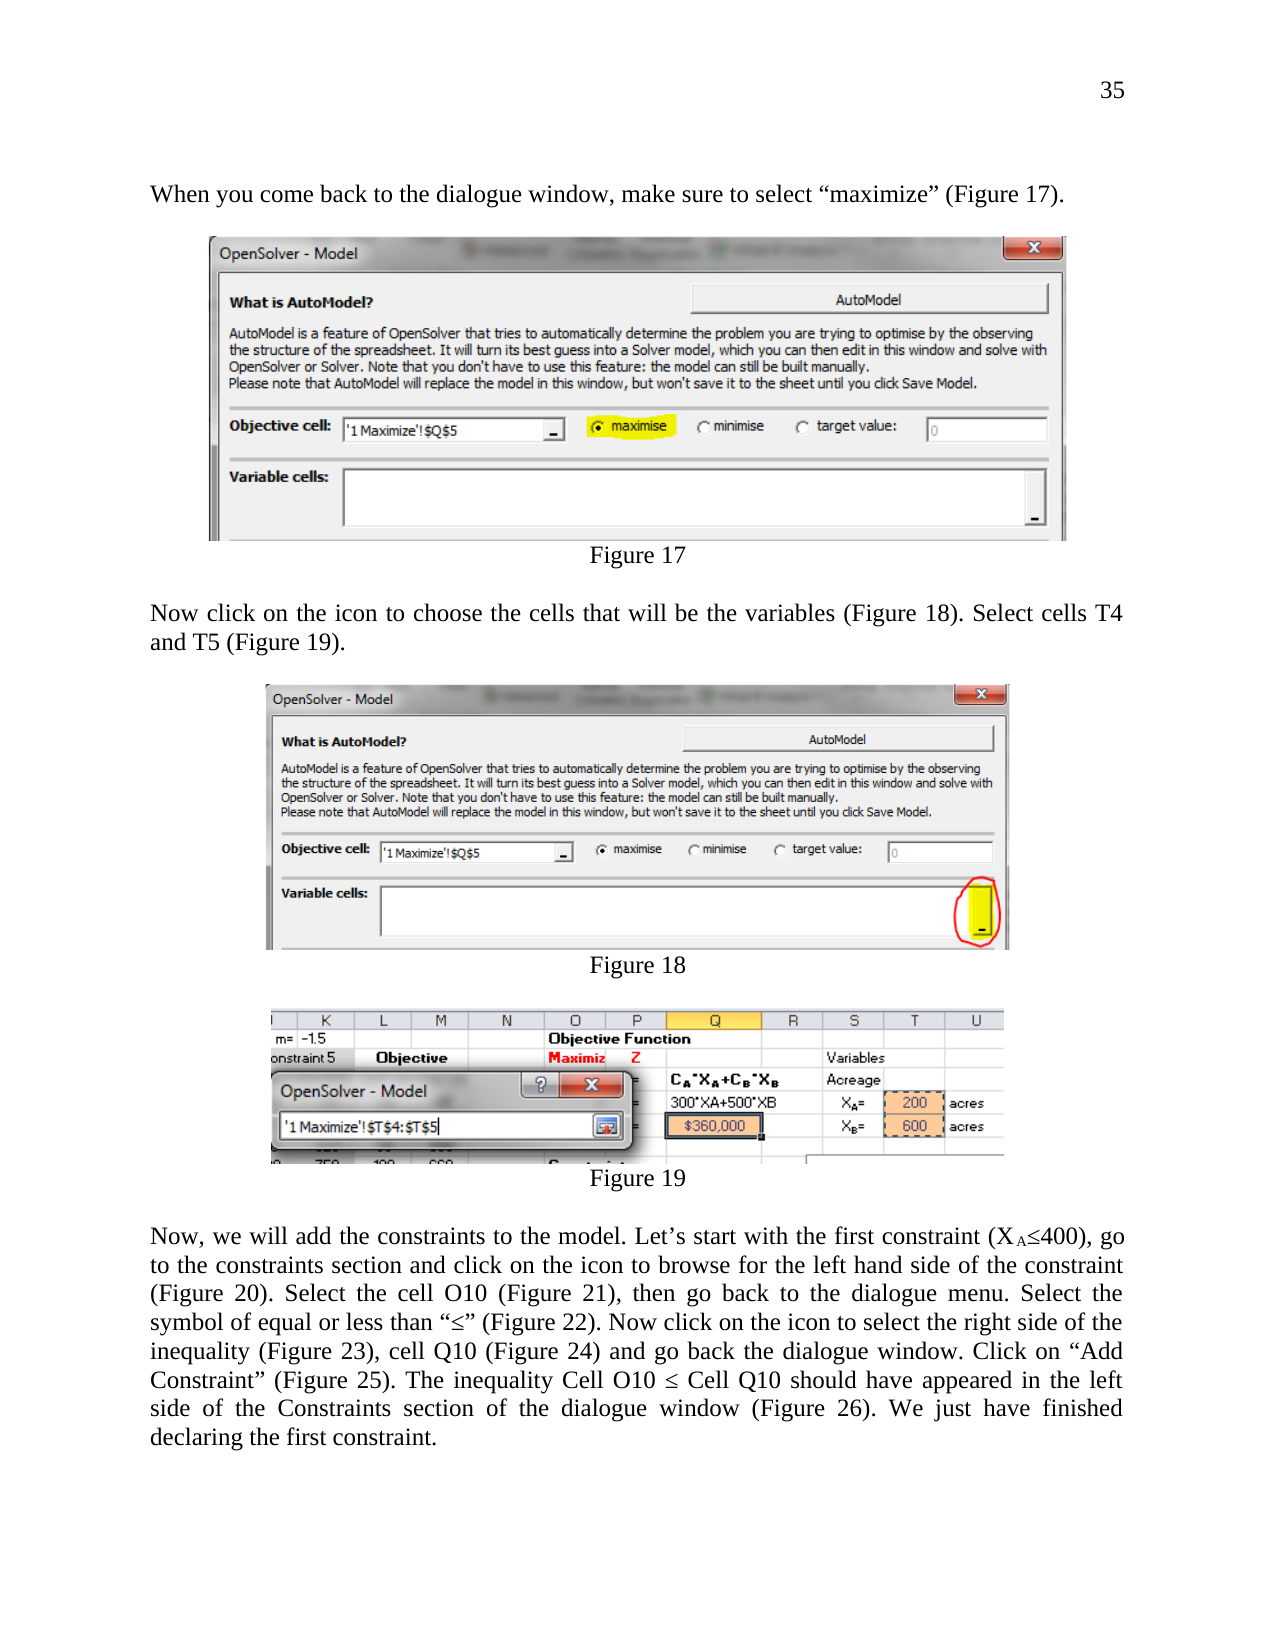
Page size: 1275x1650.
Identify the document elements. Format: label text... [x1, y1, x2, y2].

text Now, we will add the constraints to the model. Let’s start with the first constraint (XA≤400), go to the constraints section and click on the icon to browse for the left hand side of the constraint (Figure 20). Select the cell O10 (Figure 21), then go back to the dialogue menu. Select the symbol of equal or less than “≤” (Figure 22). Now click on the icon to select the right side of the inequality (Figure 23), cell Q10 (Figure 24) and go back the dialogue window. Click on “Add Constraint” (Figure 25). The inequality Cell O10 ≤ Cell Q10 should have appeared in the left side of the Constraints section of the dialogue window (Figure 26). We just have finished declaring the first constraint. [150, 1221, 1125, 1451]
picture [271, 1007, 1004, 1164]
picture [208, 236, 1067, 541]
picture [265, 684, 1010, 950]
text Figure 18 [150, 950, 1125, 979]
text Now click on the icon to choose the cells that will be the variables (Figure 18). Select cells T4 and T5 (Figure 19). [150, 598, 1125, 656]
text Figure 17 [150, 541, 1125, 569]
text When you come back to the dialogue window, make sure to select “maximize” (Figure 17). [150, 179, 1125, 207]
text Figure 19 [150, 1163, 1125, 1192]
